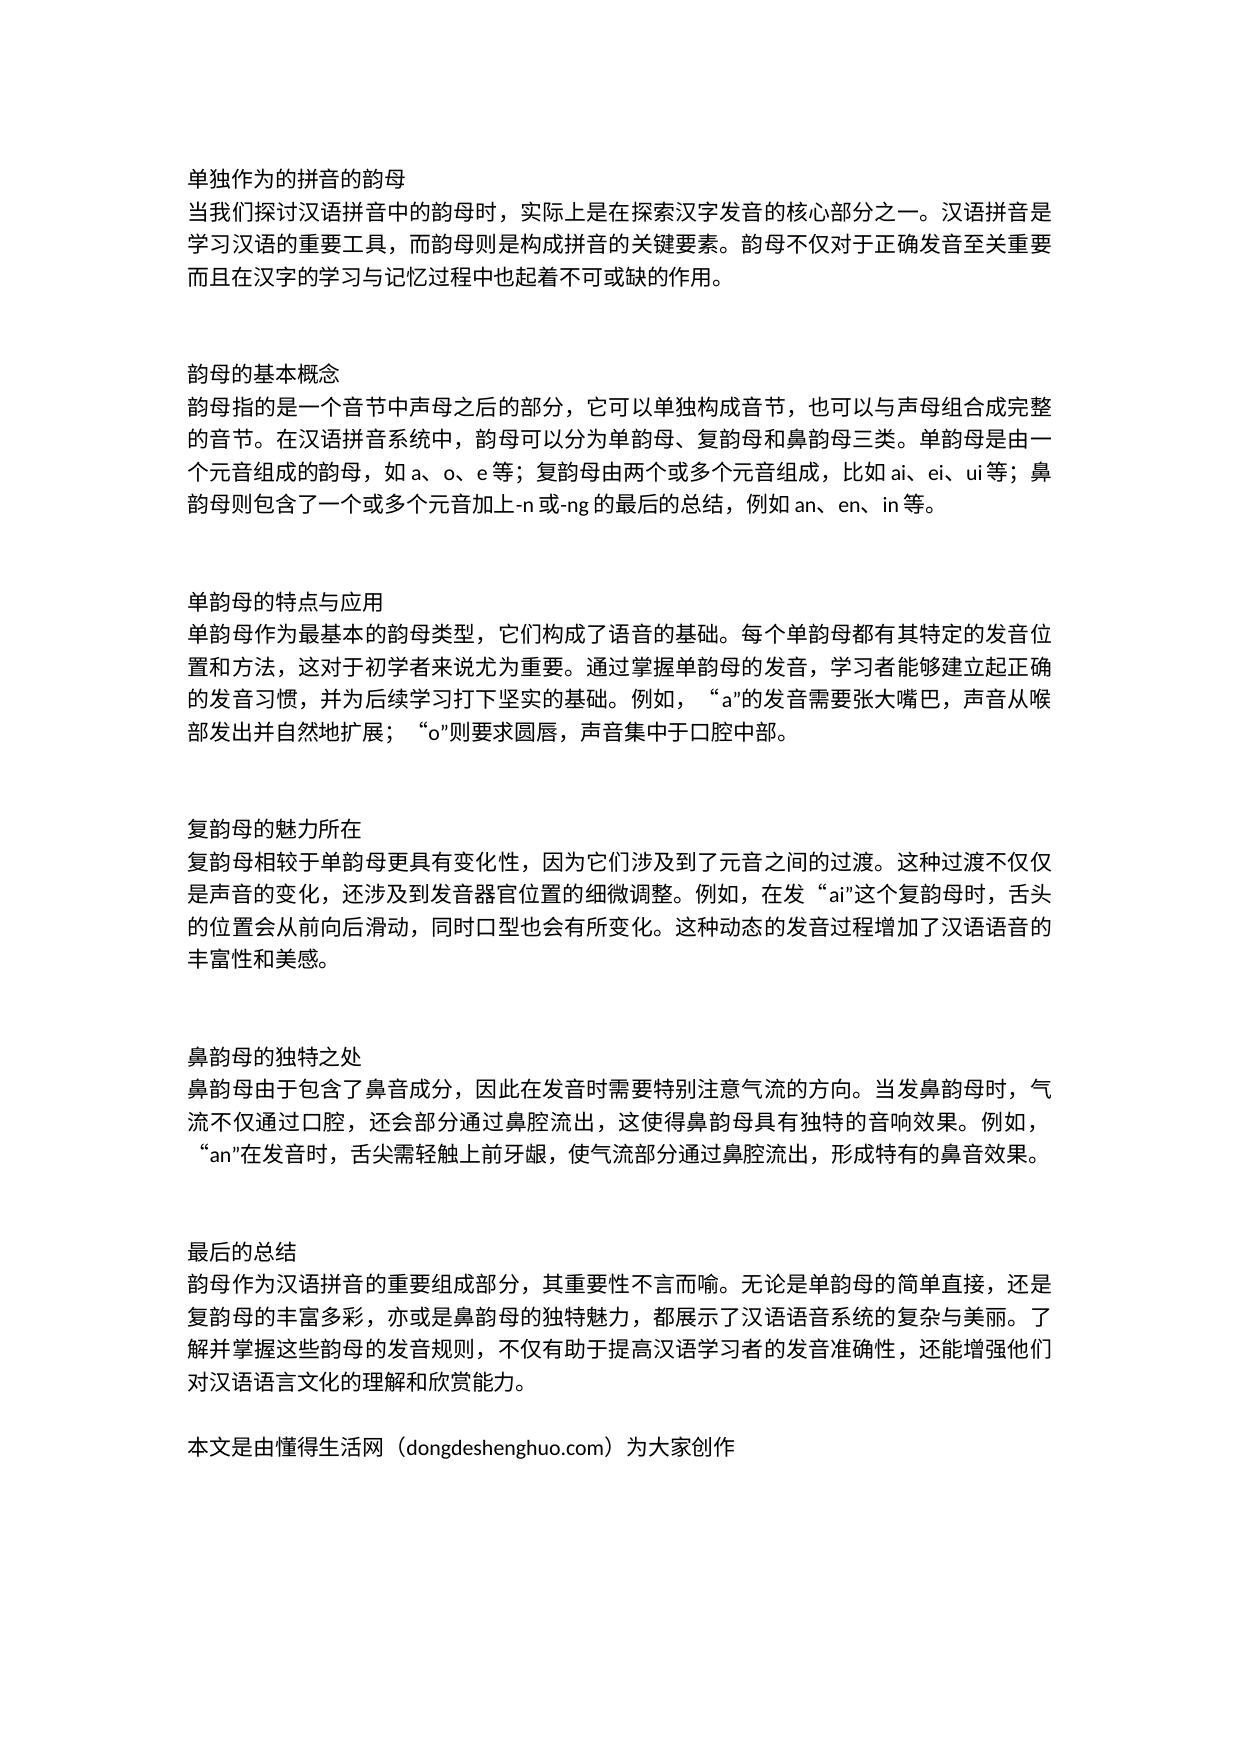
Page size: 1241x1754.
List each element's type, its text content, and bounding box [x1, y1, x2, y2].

text 韵母指的是一个音节中声母之后的部分，它可以单独构成音节，也可以与声母组合成完整的音节。在汉语拼音系统中，韵母可以分为单韵母、复韵母和鼻韵母三类。单韵母是由一个元音组成的韵母，如a、o、e等；复韵母由两个或多个元音组成，比如ai、ei、ui等；鼻韵母则包含了一个或多个元音加上-n或-ng的最后的总结，例如an、en、in等。 [187, 389, 1053, 519]
text 单独作为的拼音的韵母 [187, 162, 1053, 194]
text 复韵母的魅力所在 [187, 812, 1053, 844]
text 单韵母的特点与应用 [187, 584, 1053, 617]
text 最后的总结 [187, 1234, 1053, 1267]
text 韵母作为汉语拼音的重要组成部分，其重要性不言而喻。无论是单韵母的简单直接，还是复韵母的丰富多彩，亦或是鼻韵母的独特魅力，都展示了汉语语音系统的复杂与美丽。了解并掌握这些韵母的发音规则，不仅有助于提高汉语学习者的发音准确性，还能增强他们对汉语语言文化的理解和欣赏能力。 [187, 1267, 1053, 1397]
text 鼻韵母由于包含了鼻音成分，因此在发音时需要特别注意气流的方向。当发鼻韵母时，气流不仅通过口腔，还会部分通过鼻腔流出，这使得鼻韵母具有独特的音响效果。例如，“an”在发音时，舌尖需轻触上前牙龈，使气流部分通过鼻腔流出，形成特有的鼻音效果。 [187, 1072, 1053, 1169]
text 复韵母相较于单韵母更具有变化性，因为它们涉及到了元音之间的过渡。这种过渡不仅仅是声音的变化，还涉及到发音器官位置的细微调整。例如，在发“ai”这个复韵母时，舌头的位置会从前向后滑动，同时口型也会有所变化。这种动态的发音过程增加了汉语语音的丰富性和美感。 [187, 844, 1053, 974]
text 单韵母作为最基本的韵母类型，它们构成了语音的基础。每个单韵母都有其特定的发音位置和方法，这对于初学者来说尤为重要。通过掌握单韵母的发音，学习者能够建立起正确的发音习惯，并为后续学习打下坚实的基础。例如，“a”的发音需要张大嘴巴，声音从喉部发出并自然地扩展；“o”则要求圆唇，声音集中于口腔中部。 [187, 617, 1053, 747]
text 韵母的基本概念 [187, 357, 1053, 389]
text 当我们探讨汉语拼音中的韵母时，实际上是在探索汉字发音的核心部分之一。汉语拼音是学习汉语的重要工具，而韵母则是构成拼音的关键要素。韵母不仅对于正确发音至关重要，而且在汉字的学习与记忆过程中也起着不可或缺的作用。 [187, 194, 1053, 292]
text 本文是由懂得生活网（dongdeshenghuo.com）为大家创作 [187, 1429, 1053, 1462]
text 鼻韵母的独特之处 [187, 1039, 1053, 1072]
